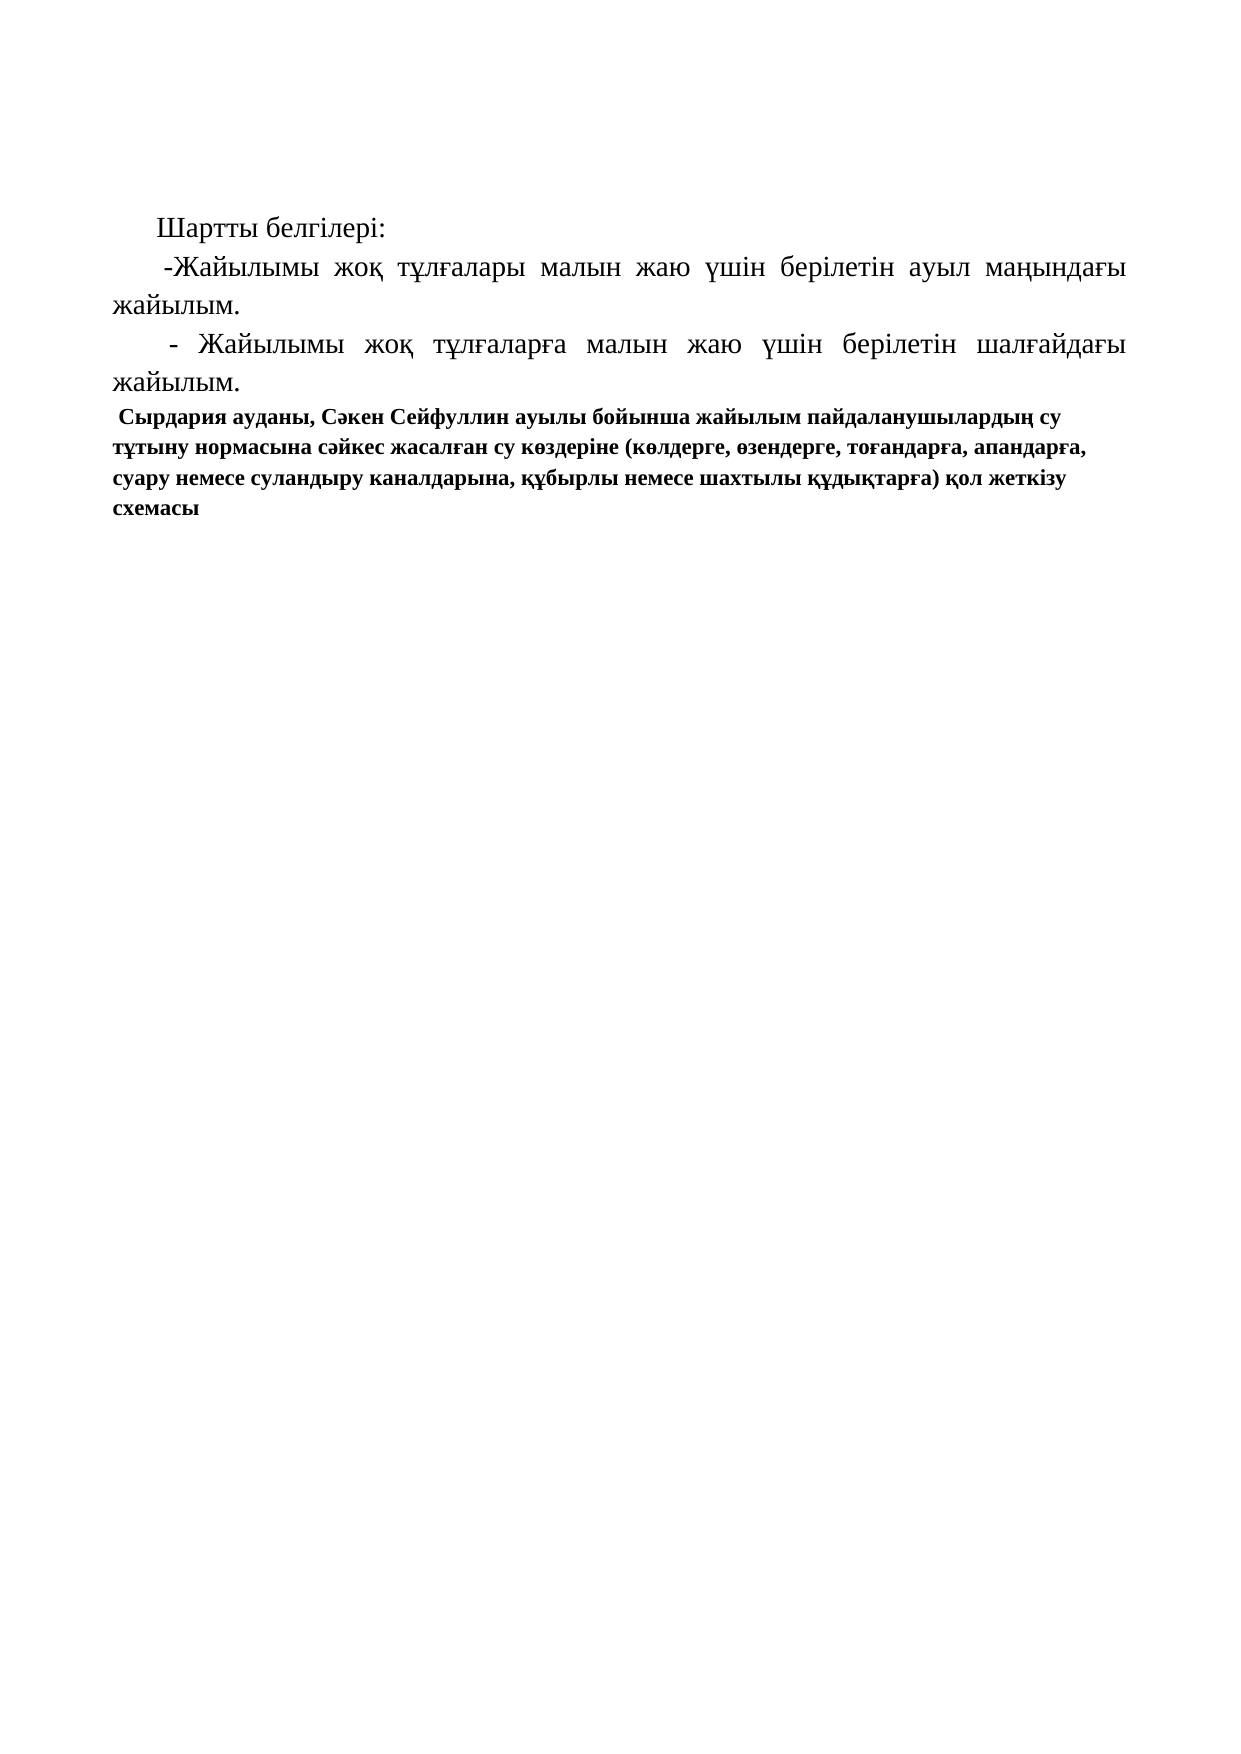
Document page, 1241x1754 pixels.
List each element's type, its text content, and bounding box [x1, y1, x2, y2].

text - Жайылымы жоқ тұлғаларға малын жаю үшін берілетін шалғайдағы жайылым. [112, 326, 1128, 398]
text -Жайылымы жоқ тұлғалары малын жаю үшін берілетін ауыл маңындағы жайылым. [112, 249, 1128, 321]
text Шартты белгілері: [112, 210, 1128, 244]
text Сырдария ауданы, Сәкен Сейфуллин ауылы бойынша жайылым пайдаланушылардың су тұтыну нормасына сәйкес жасалған су көздеріне (көлдерге, өзендерге, тоғандарға, апандарға, суару немесе суландыру каналдарына, құбырлы немесе шахтылы құдықтарға) қол жеткізу схемасы [112, 403, 1128, 520]
